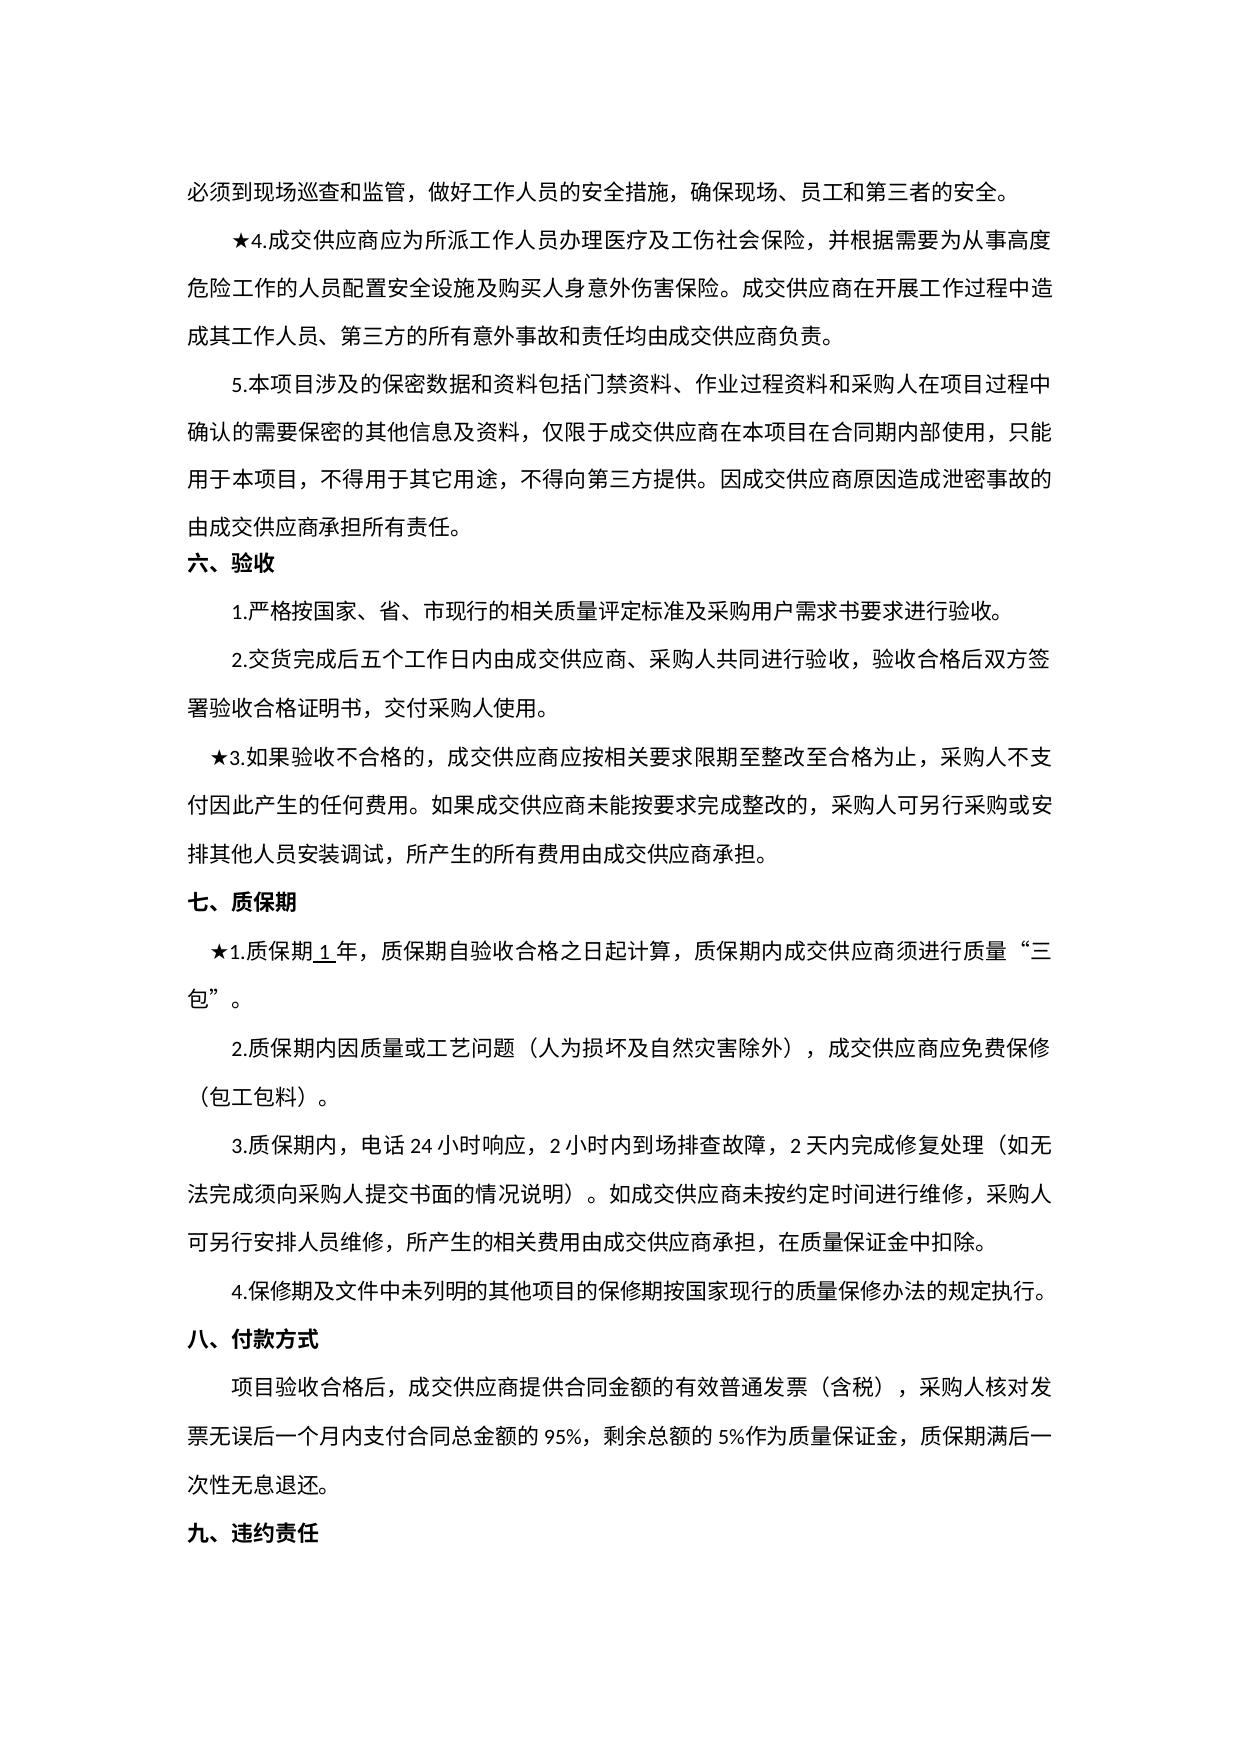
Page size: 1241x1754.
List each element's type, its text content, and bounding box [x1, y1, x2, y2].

text 2.交货完成后五个工作日内由成交供应商、采购人共同进行验收，验收合格后双方签署验收合格证明书，交付采购人使用。 [187, 642, 1053, 723]
text ★3.如果验收不合格的，成交供应商应按相关要求限期至整改至合格为止，采购人不支付因此产生的任何费用。如果成交供应商未能按要求完成整改的，采购人可另行采购或安排其他人员安装调试，所产生的所有费用由成交供应商承担。 [187, 739, 1053, 869]
list 七、质保期 [187, 885, 1053, 917]
text 3.质保期内，电话24小时响应，2小时内到场排查故障，2天内完成修复处理（如无法完成须向采购人提交书面的情况说明）。如成交供应商未按约定时间进行维修，采购人可另行安排人员维修，所产生的相关费用由成交供应商承担，在质量保证金中扣除。 [187, 1127, 1053, 1257]
list 八、付款方式 [187, 1322, 1053, 1354]
text 项目验收合格后，成交供应商提供合同金额的有效普通发票（含税），采购人核对发票无误后一个月内支付合同总金额的95%，剩余总额的5%作为质量保证金，质保期满后一次性无息退还。 [187, 1370, 1053, 1500]
list ★4.成交供应商应为所派工作人员办理医疗及工伤社会保险，并根据需要为从事高度危险工作的人员配置安全设施及购买人身意外伤害保险。成交供应商在开展工作过程中造成其工作人员、第三方的所有意外事故和责任均由成交供应商负责。 [187, 210, 1053, 354]
text 4.保修期及文件中未列明的其他项目的保修期按国家现行的质量保修办法的规定执行。 [187, 1273, 1053, 1306]
text 2.质保期内因质量或工艺问题（人为损坏及自然灾害除外），成交供应商应免费保修（包工包料）。 [187, 1030, 1053, 1112]
list 5.本项目涉及的保密数据和资料包括门禁资料、作业过程资料和采购人在项目过程中确认的需要保密的其他信息及资料，仅限于成交供应商在本项目在合同期内部使用，只能用于本项目，不得用于其它用途，不得向第三方提供。因成交供应商原因造成泄密事故的，由成交供应商承担所有责任。 [187, 354, 1053, 545]
text ★1.质保期 1 年，质保期自验收合格之日起计算，质保期内成交供应商须进行质量“三包”。 [187, 933, 1053, 1014]
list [187, 162, 1053, 210]
text 九、违约责任 [187, 1516, 1053, 1547]
list 六、验收 [187, 545, 1053, 578]
text 1.严格按国家、省、市现行的相关质量评定标准及采购用户需求书要求进行验收。 [187, 594, 1053, 626]
